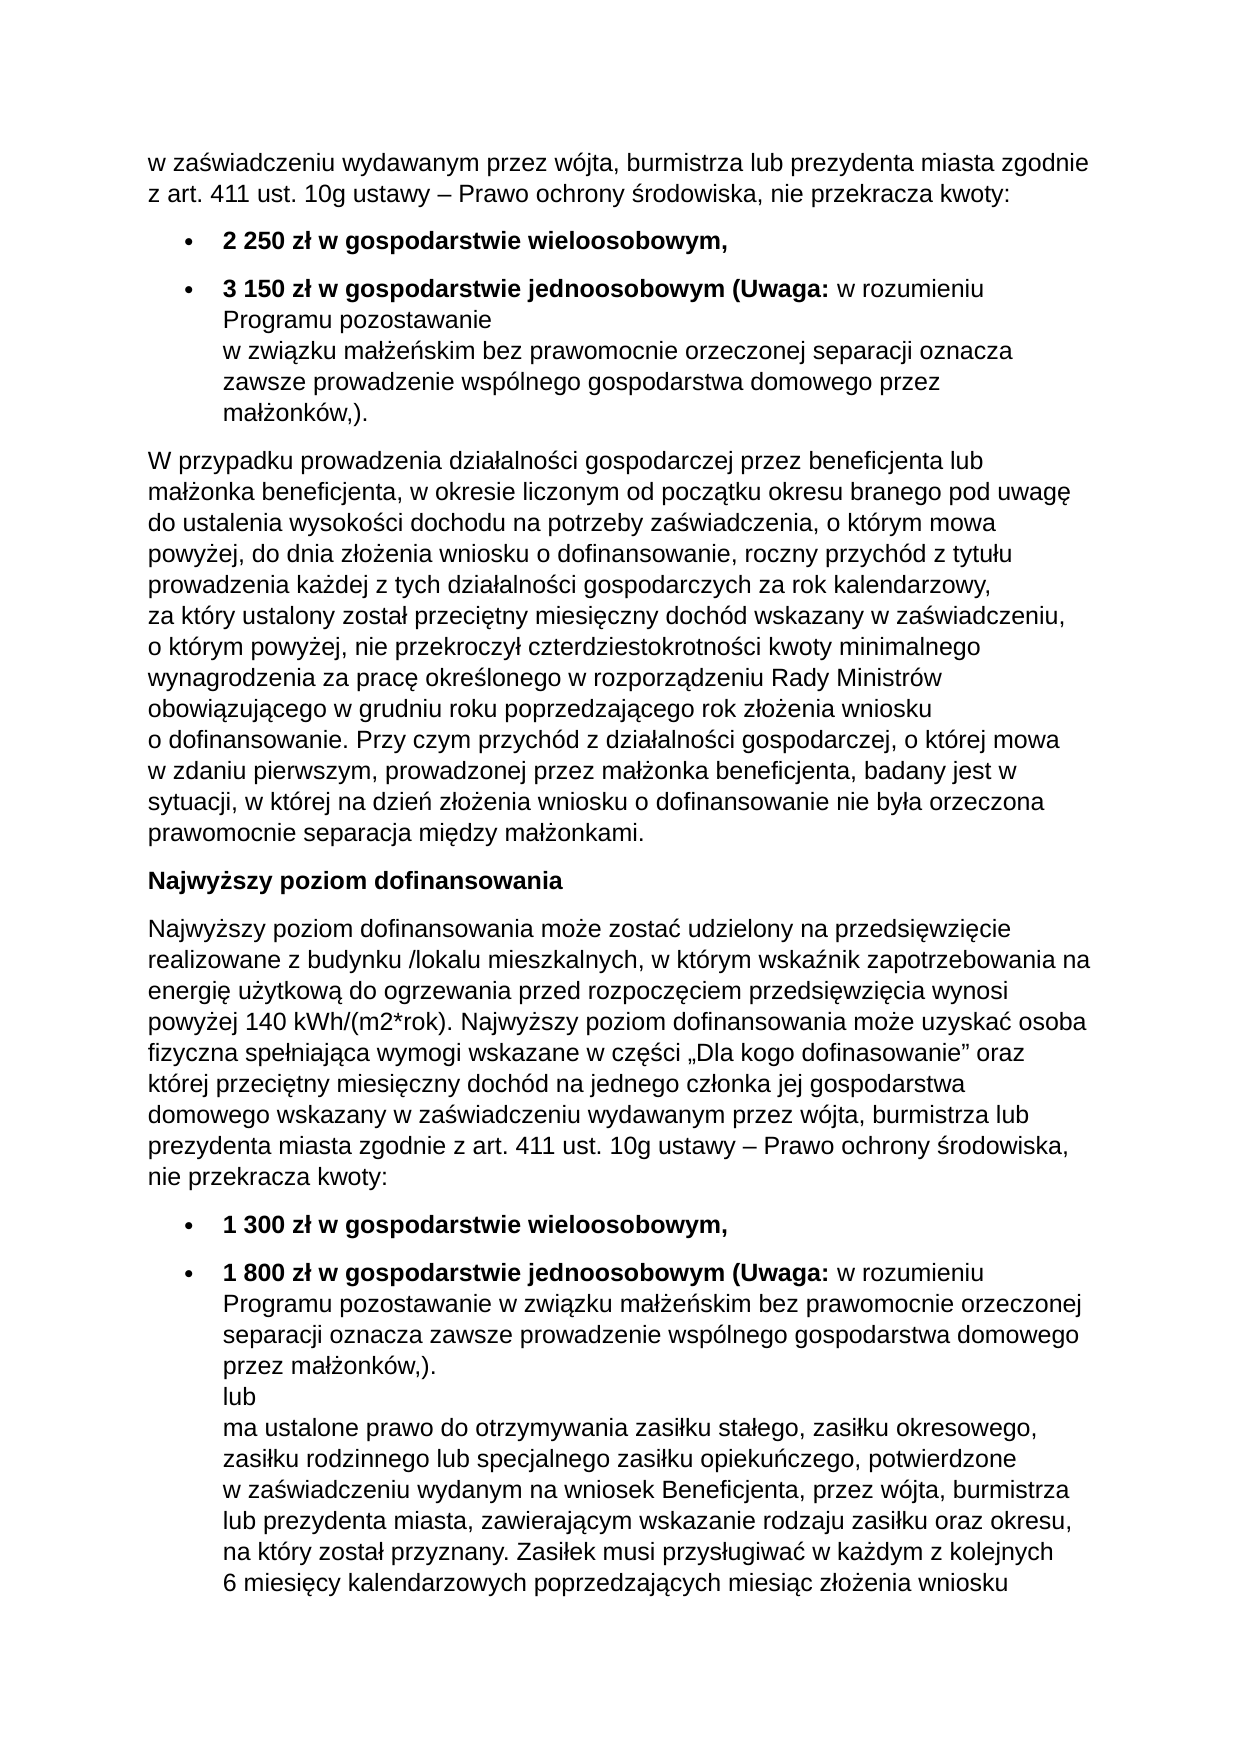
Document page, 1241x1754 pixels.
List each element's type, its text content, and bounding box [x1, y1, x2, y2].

list 2 250 zł w gospodarstwie wieloosobowym, [185, 226, 1093, 255]
text Najwyższy poziom dofinansowania może zostać udzielony na przedsięwzięcie realizowane z budynku /lokalu mieszkalnych, w którym wskaźnik zapotrzebowania na energię użytkową do ogrzewania przed rozpoczęciem przedsięwzięcia wynosi powyżej 140 kWh/(m2*rok). Najwyższy poziom dofinansowania może uzyskać osoba fizyczna spełniająca wymogi wskazane w części „Dla kogo dofinasowanie” oraz której przeciętny miesięczny dochód na jednego członka jej gospodarstwa domowego wskazany w zaświadczeniu wydawanym przez wójta, burmistrza lub prezydenta miasta zgodnie z art. 411 ust. 10g ustawy – Prawo ochrony środowiska, nie przekracza kwoty: [148, 914, 1093, 1191]
list 1 300 zł w gospodarstwie wieloosobowym, [185, 1210, 1093, 1239]
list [185, 1258, 1093, 1597]
text Najwyższy poziom dofinansowania [148, 866, 1093, 895]
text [148, 148, 1093, 207]
text W przypadku prowadzenia działalności gospodarczej przez beneficjenta lub małżonka beneficjenta, w okresie liczonym od początku okresu branego pod uwagę do ustalenia wysokości dochodu na potrzeby zaświadczenia, o którym mowa powyżej, do dnia złożenia wniosku o dofinansowanie, roczny przychód z tytułu prowadzenia każdej z tych działalności gospodarczych za rok kalendarzowy, za który ustalony został przeciętny miesięczny dochód wskazany w zaświadczeniu, o którym powyżej, nie przekroczył czterdziestokrotności kwoty minimalnego wynagrodzenia za pracę określonego w rozporządzeniu Rady Ministrów obowiązującego w grudniu roku poprzedzającego rok złożenia wniosku o dofinansowanie. Przy czym przychód z działalności gospodarczej, o której mowa w zdaniu pierwszym, prowadzonej przez małżonka beneficjenta, badany jest w sytuacji, w której na dzień złożenia wniosku o dofinansowanie nie była orzeczona prawomocnie separacja między małżonkami. [148, 446, 1093, 847]
list 3 150 zł w gospodarstwie jednoosobowym (Uwaga: w rozumieniu Programu pozostawanie w związku małżeńskim bez prawomocnie orzeczonej separacji oznacza zawsze prowadzenie wspólnego gospodarstwa domowego przez małżonków,). [185, 274, 1093, 427]
